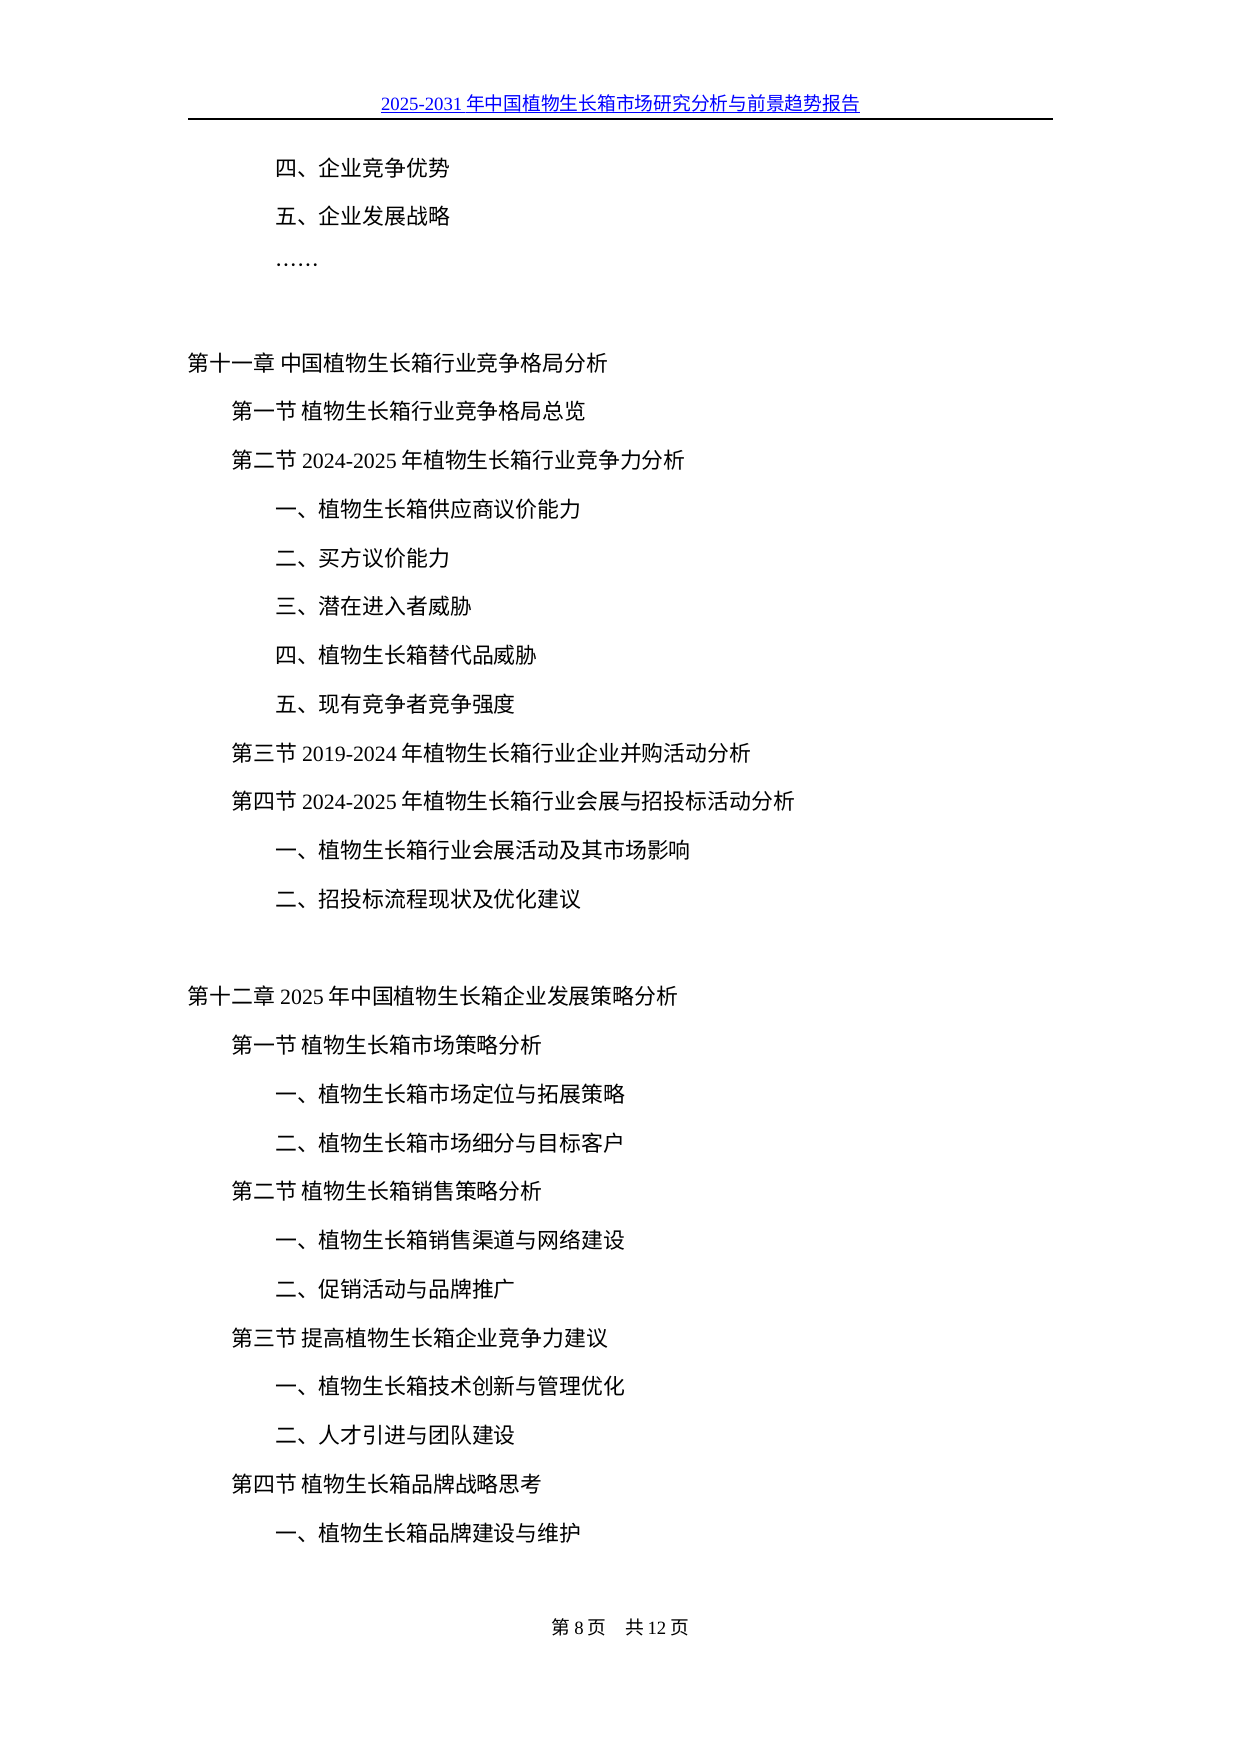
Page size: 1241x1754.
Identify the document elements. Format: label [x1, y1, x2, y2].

text [187, 150, 1053, 1548]
